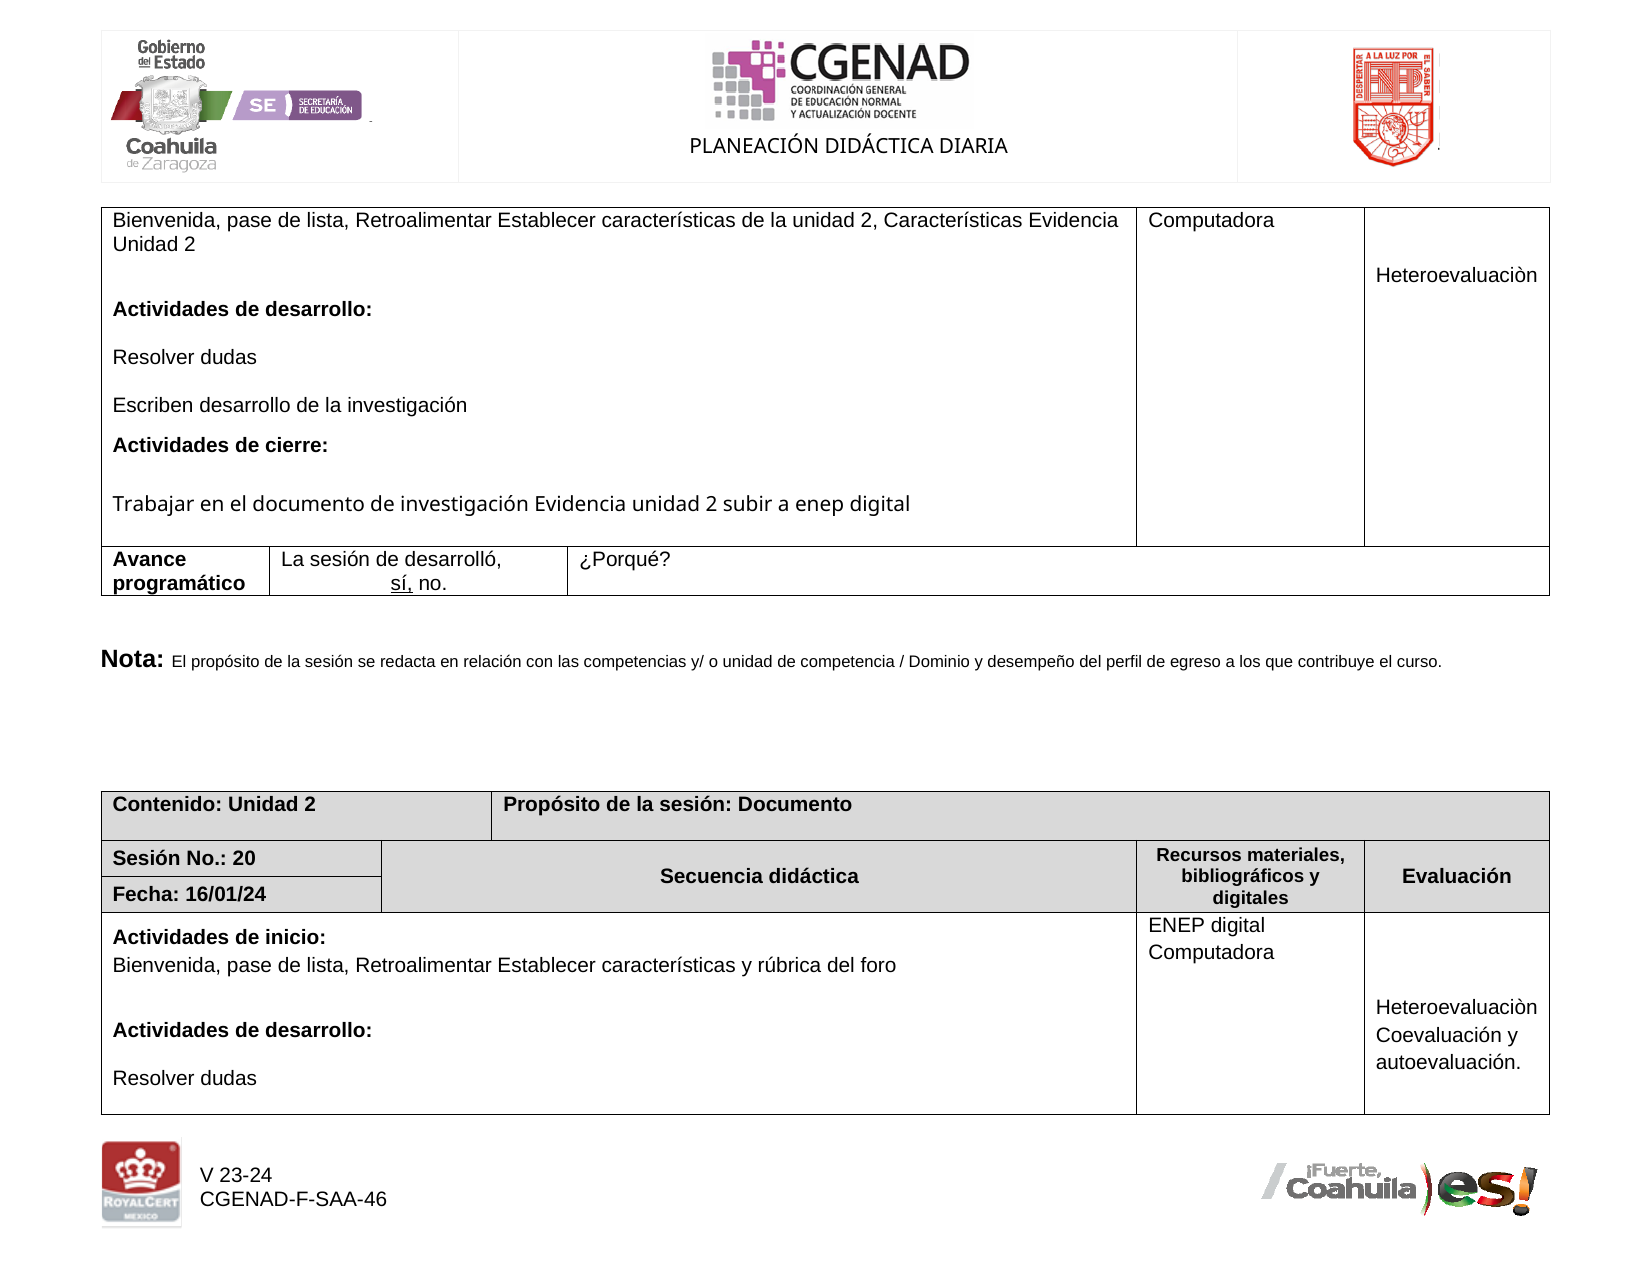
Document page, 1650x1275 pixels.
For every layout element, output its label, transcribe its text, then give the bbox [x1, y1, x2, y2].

table_cell Heteroevaluaciòn Coevaluación y autoevaluación. [1365, 913, 1549, 1114]
table_header Propósito de la sesión: Documento [492, 792, 1549, 840]
table_cell Avance programático [102, 547, 269, 595]
table_cell Recursos materiales, bibliográficos y digitales [1137, 841, 1364, 912]
text Nota: El propósito de la sesión se redacta en relación con las competencias y/ o unidad de competencia / Dominio y desempeño del perfil de egreso a los que contribuye el curso. [100, 644, 1549, 673]
table_cell Fecha: 16/01/24 [102, 877, 381, 912]
picture [100, 1137, 182, 1229]
table_cell Heteroevaluaciòn [1365, 208, 1549, 546]
picture [1348, 39, 1440, 173]
picture [705, 33, 974, 129]
table_cell Evaluación [1365, 841, 1549, 912]
table_cell Sesión No.: 20 [102, 841, 381, 876]
table_cell La sesión de desarrolló, sí, no. [270, 547, 567, 595]
table_header Contenido: Unidad 2 [102, 792, 491, 840]
picture [102, 33, 373, 182]
table_cell ¿Porqué? [568, 547, 1549, 595]
table_cell Secuencia didáctica [382, 841, 1136, 912]
table_cell ENEP digital Computadora [1137, 913, 1364, 1114]
picture [1252, 1147, 1550, 1228]
table_cell ENEP digital Computadora [1137, 208, 1364, 546]
